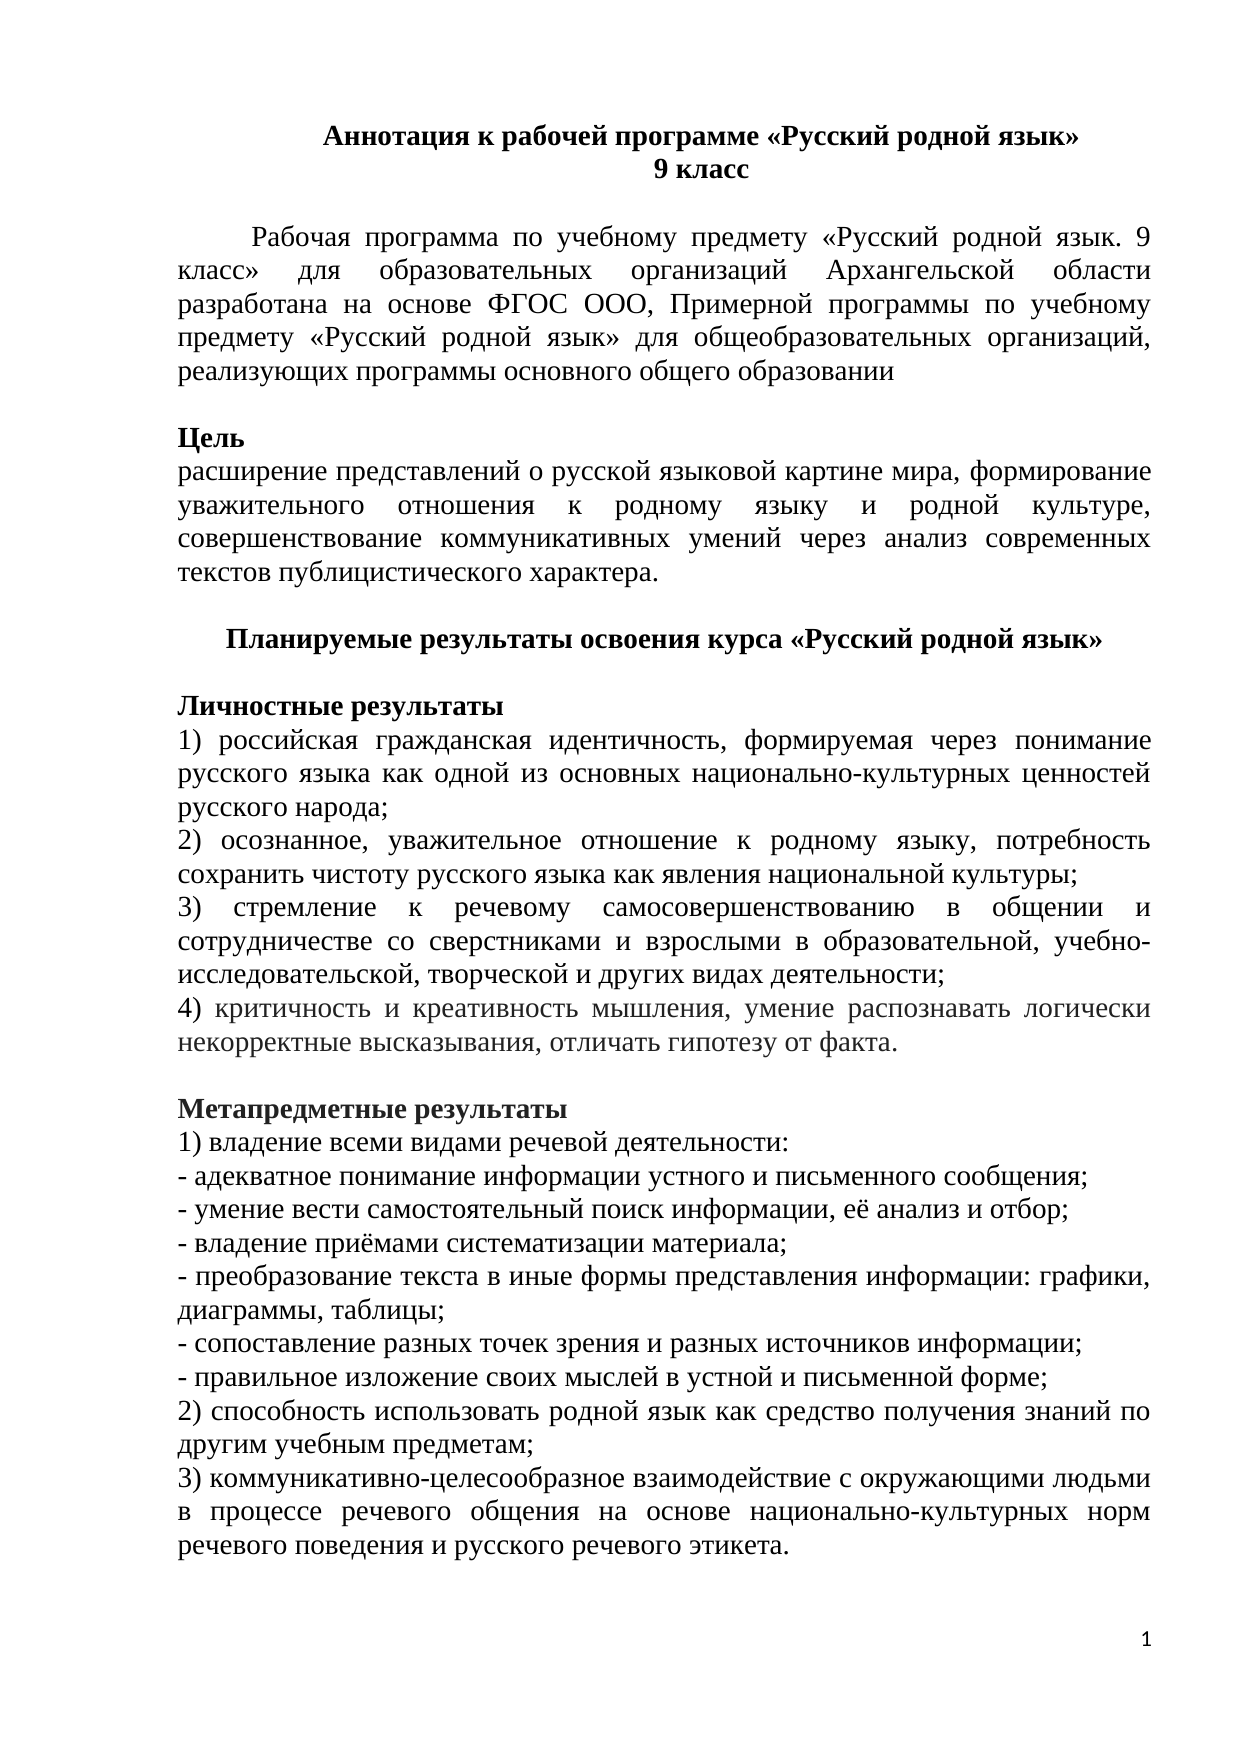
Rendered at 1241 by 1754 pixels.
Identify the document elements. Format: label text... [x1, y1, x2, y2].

text Планируемые результаты освоения курса «Русский родной язык» [177, 621, 1152, 655]
text 1) российская гражданская идентичность, формируемая через понимание русского языка как одной из основных национально-культурных ценностей русского народа; [177, 722, 1152, 822]
text Личностные результаты [177, 688, 1152, 722]
text 2) осознанное, уважительное отношение к родному языку, потребность сохранить чистоту русского языка как явления национальной культуры; [177, 822, 1152, 889]
text 3) коммуникативно-целесообразное взаимодействие с окружающими людьми в процессе речевого общения на основе национально-культурных норм речевого поведения и русского речевого этикета. [177, 1460, 1152, 1560]
text расширение представлений о русской языковой картине мира, формирование уважительного отношения к родному языку и родной культуре, совершенствование коммуникативных умений через анализ современных текстов публицистического характера. [177, 453, 1152, 588]
text Аннотация к рабочей программе «Русский родной язык» [177, 118, 1152, 152]
text Цель [177, 420, 1152, 453]
text Метапредметные результаты [177, 1091, 1152, 1124]
text - адекватное понимание информации устного и письменного сообщения; [177, 1158, 1152, 1191]
text 4) критичность и креативность мышления, умение распознавать логически некорректные высказывания, отличать гипотезу от факта. [177, 990, 1152, 1057]
text 1) владение всеми видами речевой деятельности: [177, 1124, 1152, 1158]
text - владение приёмами систематизации материала; [177, 1225, 1152, 1258]
text - сопоставление разных точек зрения и разных источников информации; [177, 1326, 1152, 1359]
text 9 класс [177, 152, 1152, 185]
text - правильное изложение своих мыслей в устной и письменной форме; [177, 1359, 1152, 1393]
text - преобразование текста в иные формы представления информации: графики, диаграммы, таблицы; [177, 1258, 1152, 1326]
text - умение вести самостоятельный поиск информации, её анализ и отбор; [177, 1191, 1152, 1225]
text 2) способность использовать родной язык как средство получения знаний по другим учебным предметам; [177, 1393, 1152, 1460]
text Рабочая программа по учебному предмету «Русский родной язык. 9 класс» для образовательных организаций Архангельской области разработана на основе ФГОС ООО, Примерной программы по учебному предмету «Русский родной язык» для общеобразовательных организаций, реализующих программы основного общего образовании [177, 219, 1152, 386]
text 3) стремление к речевому самосовершенствованию в общении и сотрудничестве со сверстниками и взрослыми в образовательной, учебно-исследовательской, творческой и других видах деятельности; [177, 889, 1152, 990]
